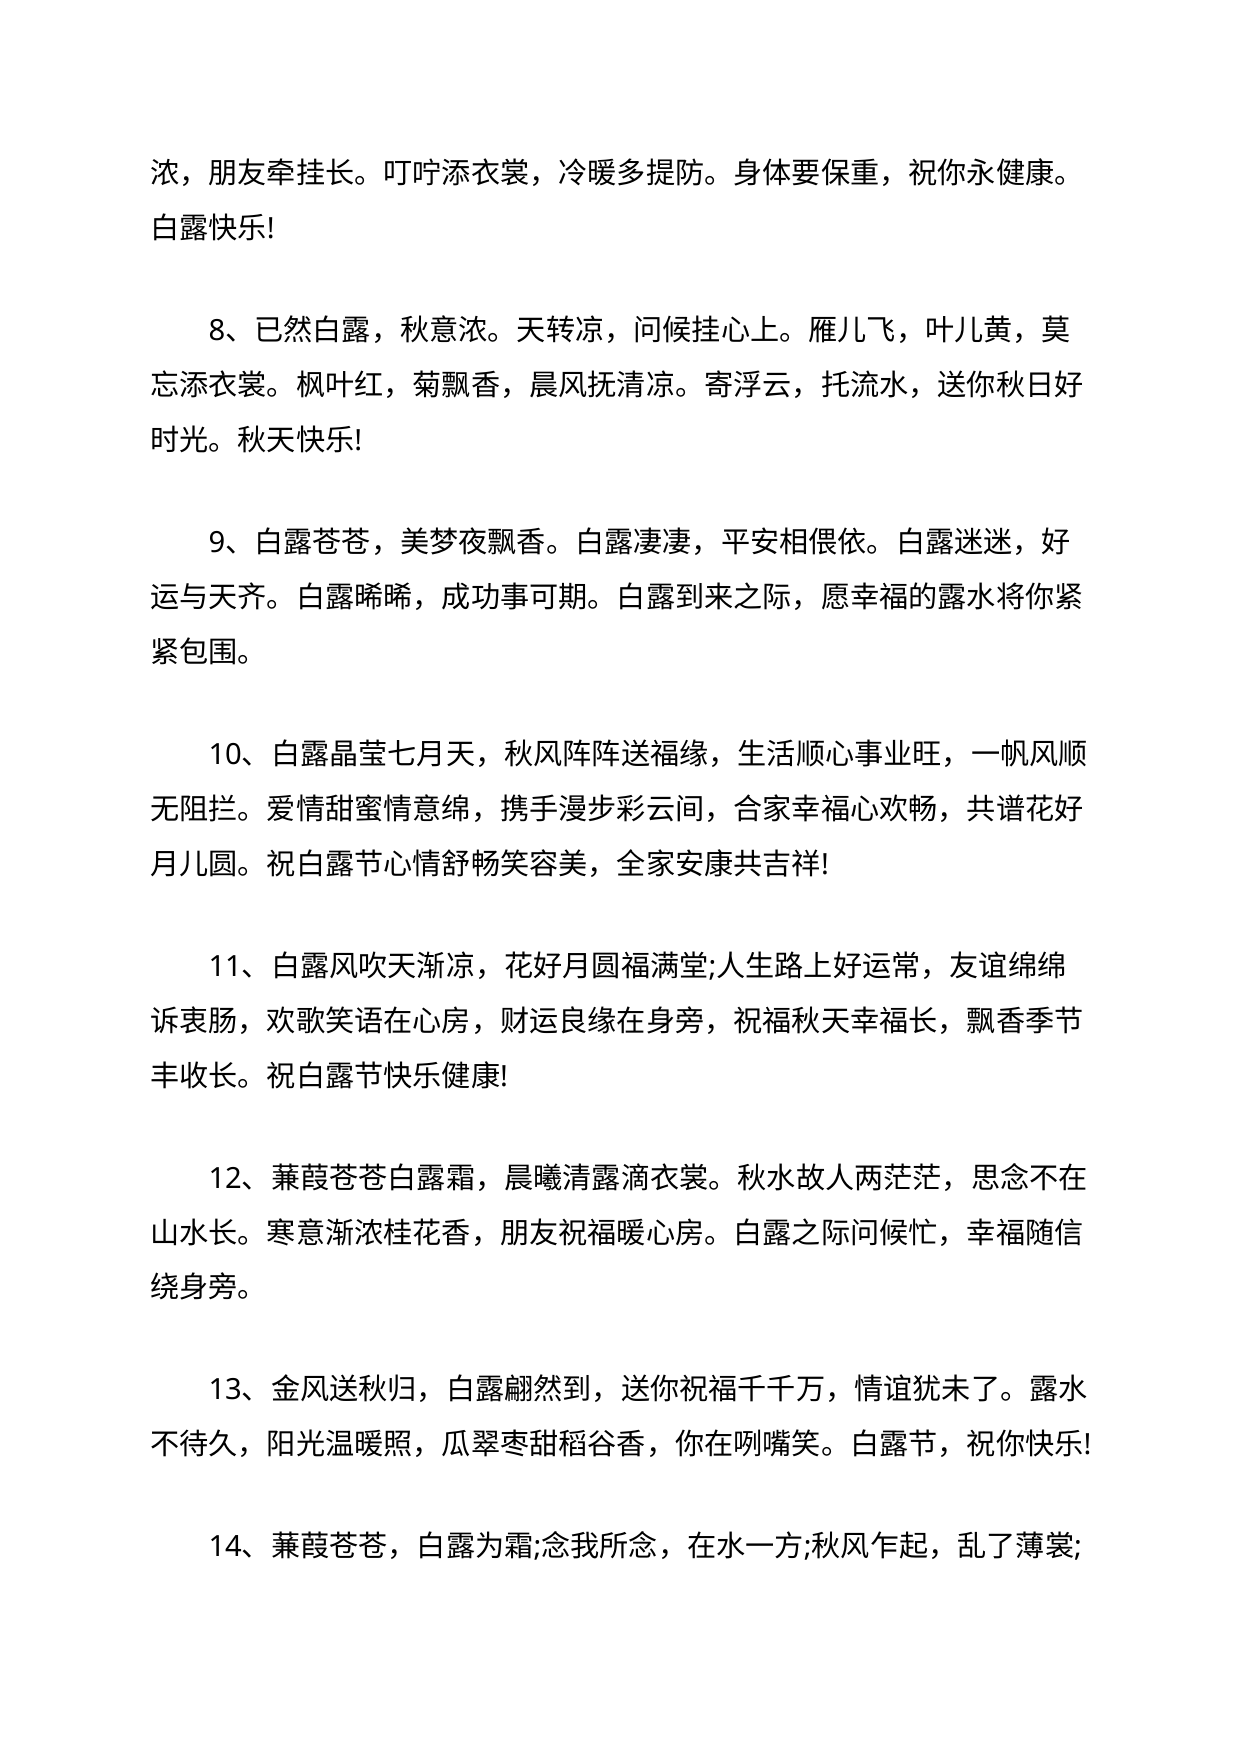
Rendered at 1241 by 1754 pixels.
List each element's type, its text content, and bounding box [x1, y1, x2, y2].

text 11、白露风吹天渐凉，花好月圆福满堂;人生路上好运常，友谊绵绵诉衷肠，欢歌笑语在心房，财运良缘在身旁，祝福秋天幸福长，飘香季节丰收长。祝白露节快乐健康! [150, 942, 1090, 1094]
text 8、已然白露，秋意浓。天转凉，问候挂心上。雁儿飞，叶儿黄，莫忘添衣裳。枫叶红，菊飘香，晨风抚清凉。寄浮云，托流水，送你秋日好时光。秋天快乐! [150, 307, 1090, 459]
text 9、白露苍苍，美梦夜飘香。白露凄凄，平安相偎依。白露迷迷，好运与天齐。白露晞晞，成功事可期。白露到来之际，愿幸福的露水将你紧紧包围。 [150, 519, 1090, 671]
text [150, 1523, 1090, 1565]
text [150, 150, 1090, 247]
text 13、金风送秋归，白露翩然到，送你祝福千千万，情谊犹未了。露水不待久，阳光温暖照，瓜翠枣甜稻谷香，你在咧嘴笑。白露节，祝你快乐! [150, 1366, 1090, 1463]
text 10、白露晶莹七月天，秋风阵阵送福缘，生活顺心事业旺，一帆风顺无阻拦。爱情甜蜜情意绵，携手漫步彩云间，合家幸福心欢畅，共谱花好月儿圆。祝白露节心情舒畅笑容美，全家安康共吉祥! [150, 730, 1090, 883]
text 12、蒹葭苍苍白露霜，晨曦清露滴衣裳。秋水故人两茫茫，思念不在山水长。寒意渐浓桂花香，朋友祝福暖心房。白露之际问候忙，幸福随信绕身旁。 [150, 1154, 1090, 1306]
